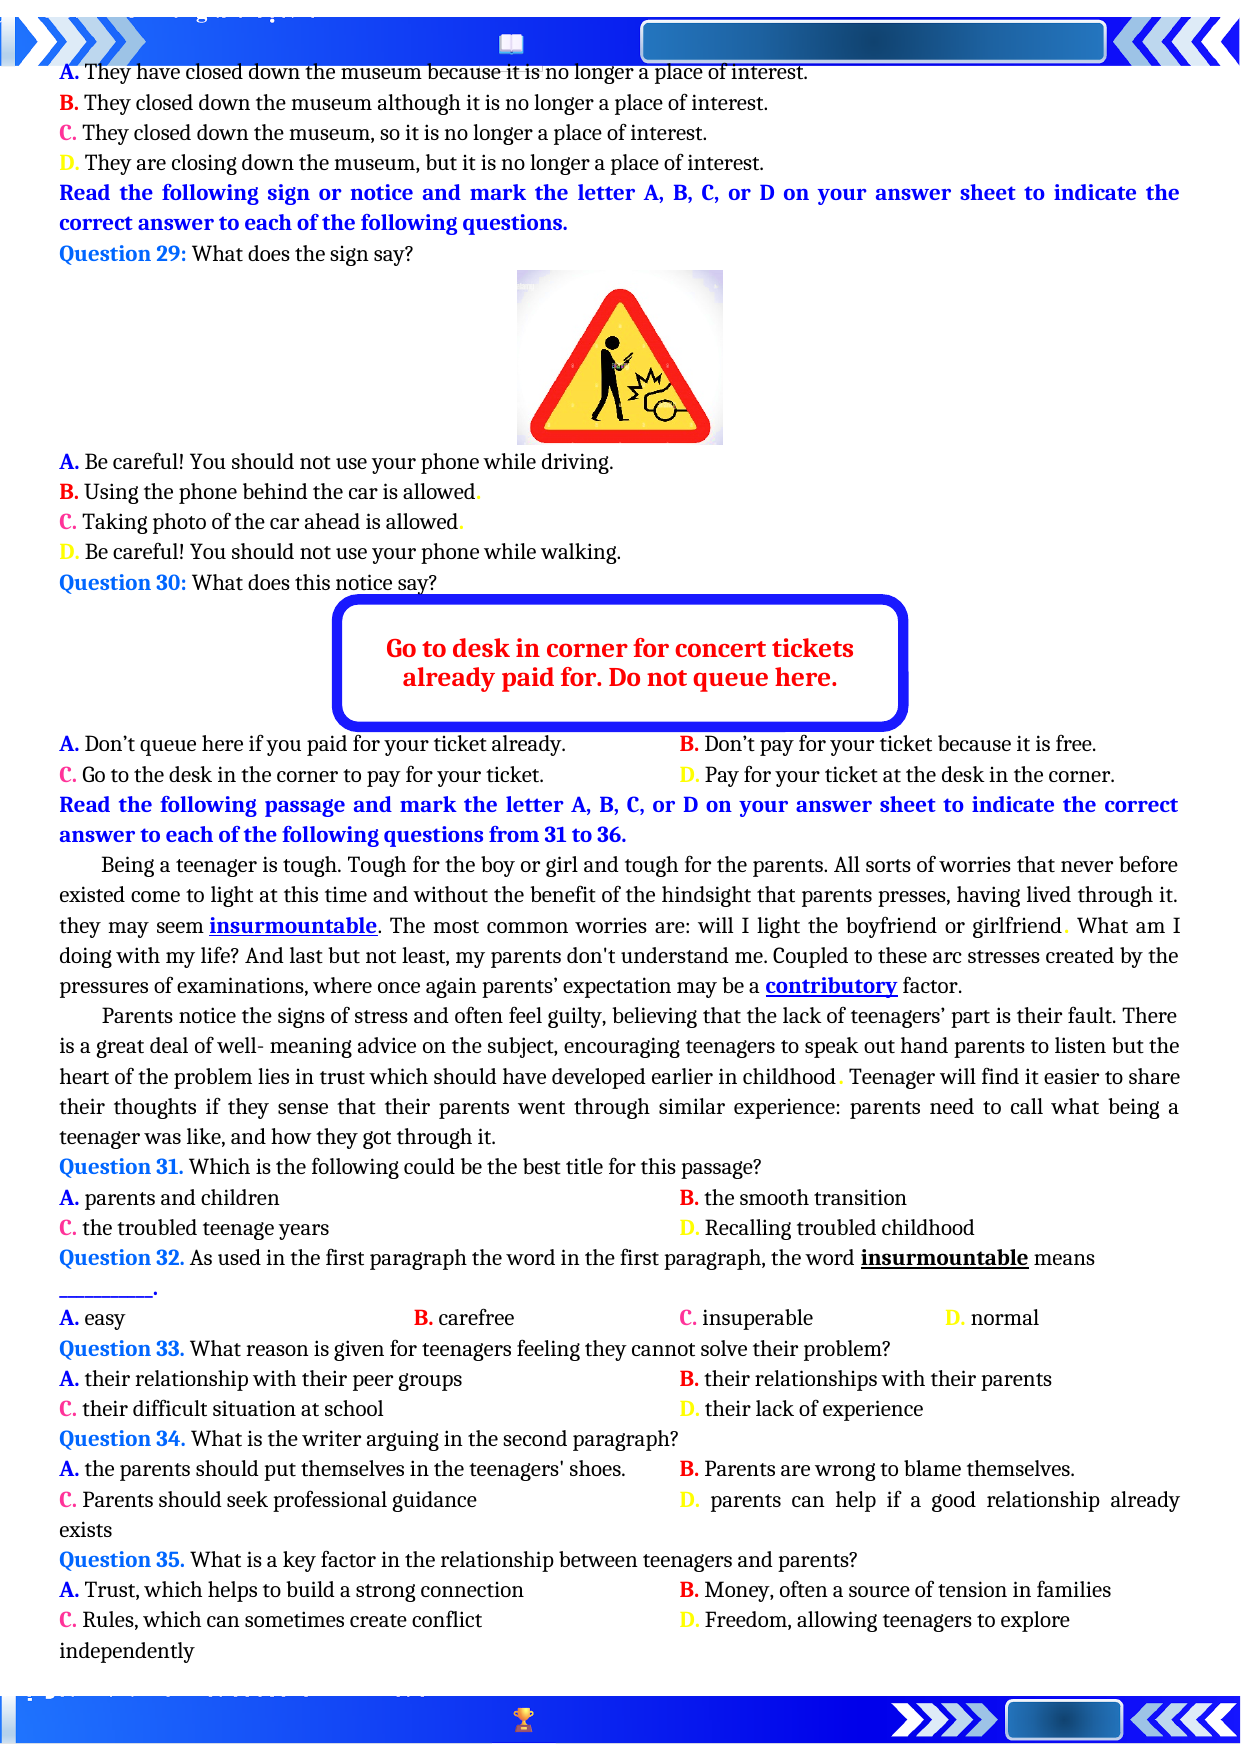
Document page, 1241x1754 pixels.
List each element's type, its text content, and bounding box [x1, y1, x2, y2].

text Question 34. What is the writer arguing in the second paragraph? [59, 1426, 1181, 1452]
text A. the parents should put themselves in the teenagers' shoes. B. Parents are wrong to blame themselves. [59, 1456, 1181, 1482]
text B. Using the phone behind the car is allowed. [59, 479, 1181, 505]
text A. easy B. carefree C. insuperable D. normal [59, 1305, 1181, 1331]
text Question 29: What does the sign say? [59, 240, 1181, 267]
text C. Go to the desk in the corner to pay for your ticket. D. Pay for your ticket at the desk in the corner. [59, 761, 1181, 788]
text Question 32. As used in the first paragraph the word in the first paragraph, the word insurmountable means ___________. [59, 1245, 1181, 1301]
text Question 30: What does this notice say? [59, 569, 1181, 596]
text Parents notice the signs of stress and often feel guilty, believing that the lack of teenagers’ part is their fault. There is a great deal of well- meaning advice on the subject, encouraging teenagers to speak out hand parents to listen but the heart of the problem lies in trust which should have developed earlier in childhood. Teenager will find it easier to share their thoughts if they sense that their parents went through similar experience: parents need to call what being a teenager was like, and how they got through it. [59, 1003, 1181, 1150]
text A. their relationship with their peer groups B. their relationships with their parents [59, 1366, 1181, 1392]
text Question 33. What reason is given for teenagers feeling they cannot solve their problem? [59, 1335, 1181, 1362]
text C. They closed down the museum, so it is no longer a place of interest. [59, 119, 1181, 146]
text Question 31. Which is the following could be the best title for this passage? [59, 1154, 1181, 1180]
text A. Don’t queue here if you paid for your ticket already. B. Don’t pay for your ticket because it is free. [59, 731, 1181, 757]
text Read the following passage and mark the letter A, B, C, or D on your answer sheet to indicate the correct answer to each of the following questions from 31 to 36. [59, 792, 1181, 848]
text A. Be careful! You should not use your phone while driving. [59, 448, 1181, 475]
text B. They closed down the museum although it is no longer a place of interest. [59, 89, 1181, 116]
text A. They have closed down the museum because it is no longer a place of interest. [59, 59, 1181, 85]
text A. parents and children B. the smooth transition [59, 1184, 1181, 1211]
text D. Be careful! You should not use your phone while walking. [59, 539, 1181, 565]
text C. Rules, which can sometimes create conflict D. Freedom, allowing teenagers to explore independently [59, 1607, 1181, 1664]
text C. Taking photo of the car ahead is allowed. [59, 509, 1181, 535]
text C. their difficult situation at school D. their lack of experience [59, 1396, 1181, 1422]
text D. They are closing down the museum, but it is no longer a place of interest. [59, 150, 1181, 176]
picture [517, 270, 723, 445]
picture [0, 1696, 1241, 1749]
text C. Parents should seek professional guidance D. parents can help if a good relationship already exists [59, 1486, 1181, 1543]
text Read the following sign or notice and mark the letter A, B, C, or D on your answer sheet to indicate the correct answer to each of the following questions. [59, 180, 1181, 236]
text C. the troubled teenage years D. Recalling troubled childhood [59, 1214, 1181, 1241]
picture [0, 17, 1240, 72]
text Question 35. What is a key factor in the relationship between teenagers and parents? [59, 1547, 1181, 1573]
text A. Trust, which helps to build a strong connection B. Money, often a source of tension in families [59, 1577, 1181, 1603]
text Being a teenager is tough. Tough for the boy or girl and tough for the parents. All sorts of worries that never before existed come to light at this time and without the benefit of the hindsight that parents presses, having lived through it. they may seem insurmountable. The most common worries are: will I light the boyfriend or girlfriend. What am I doing with my life? And last but not least, my parents don't understand me. Coupled to these arc stresses created by the pressures of examinations, where once again parents’ expectation may be a contributory factor. [59, 852, 1181, 999]
